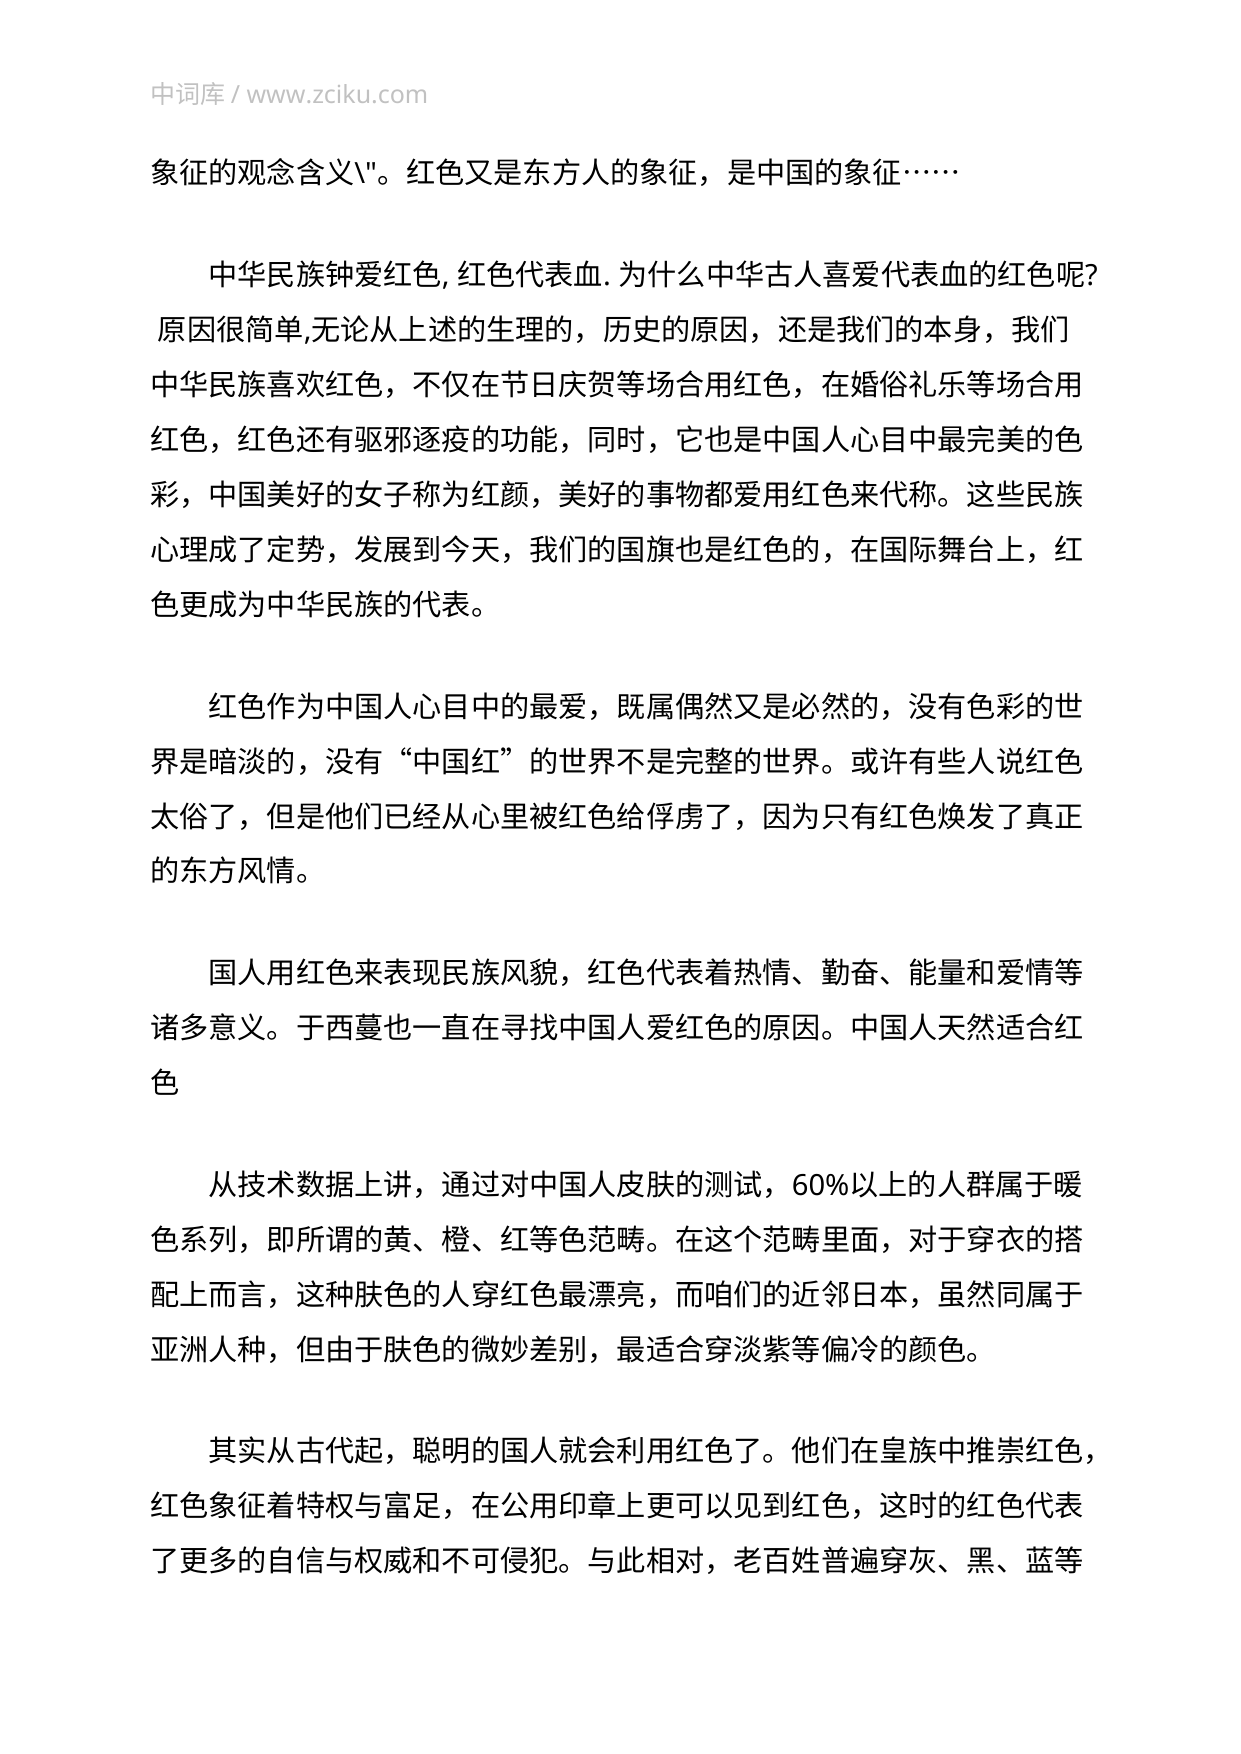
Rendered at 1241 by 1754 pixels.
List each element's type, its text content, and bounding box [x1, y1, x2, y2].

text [150, 1428, 1090, 1580]
text 国人用红色来表现民族风貌，红色代表着热情、勤奋、能量和爱情等诸多意义。于西蔓也一直在寻找中国人爱红色的原因。中国人天然适合红色 [150, 950, 1090, 1102]
text 红色作为中国人心目中的最爱，既属偶然又是必然的，没有色彩的世界是暗淡的，没有“中国红”的世界不是完整的世界。或许有些人说红色太俗了，但是他们已经从心里被红色给俘虏了，因为只有红色焕发了真正的东方风情。 [150, 683, 1090, 890]
text 从技术数据上讲，通过对中国人皮肤的测试，60%以上的人群属于暖色系列，即所谓的黄、橙、红等色范畴。在这个范畴里面，对于穿衣的搭配上而言，这种肤色的人穿红色最漂亮，而咱们的近邻日本，虽然同属于亚洲人种，但由于肤色的微妙差别，最适合穿淡紫等偏冷的颜色。 [150, 1161, 1090, 1368]
text 中华民族钟爱红色, 红色代表血. 为什么中华古人喜爱代表血的红色呢? 原因很简单,无论从上述的生理的，历史的原因，还是我们的本身，我们中华民族喜欢红色，不仅在节日庆贺等场合用红色，在婚俗礼乐等场合用红色，红色还有驱邪逐疫的功能，同时，它也是中国人心目中最完美的色彩，中国美好的女子称为红颜，美好的事物都爱用红色来代称。这些民族心理成了定势，发展到今天，我们的国旗也是红色的，在国际舞台上，红色更成为中华民族的代表。 [150, 252, 1090, 624]
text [150, 150, 1090, 192]
